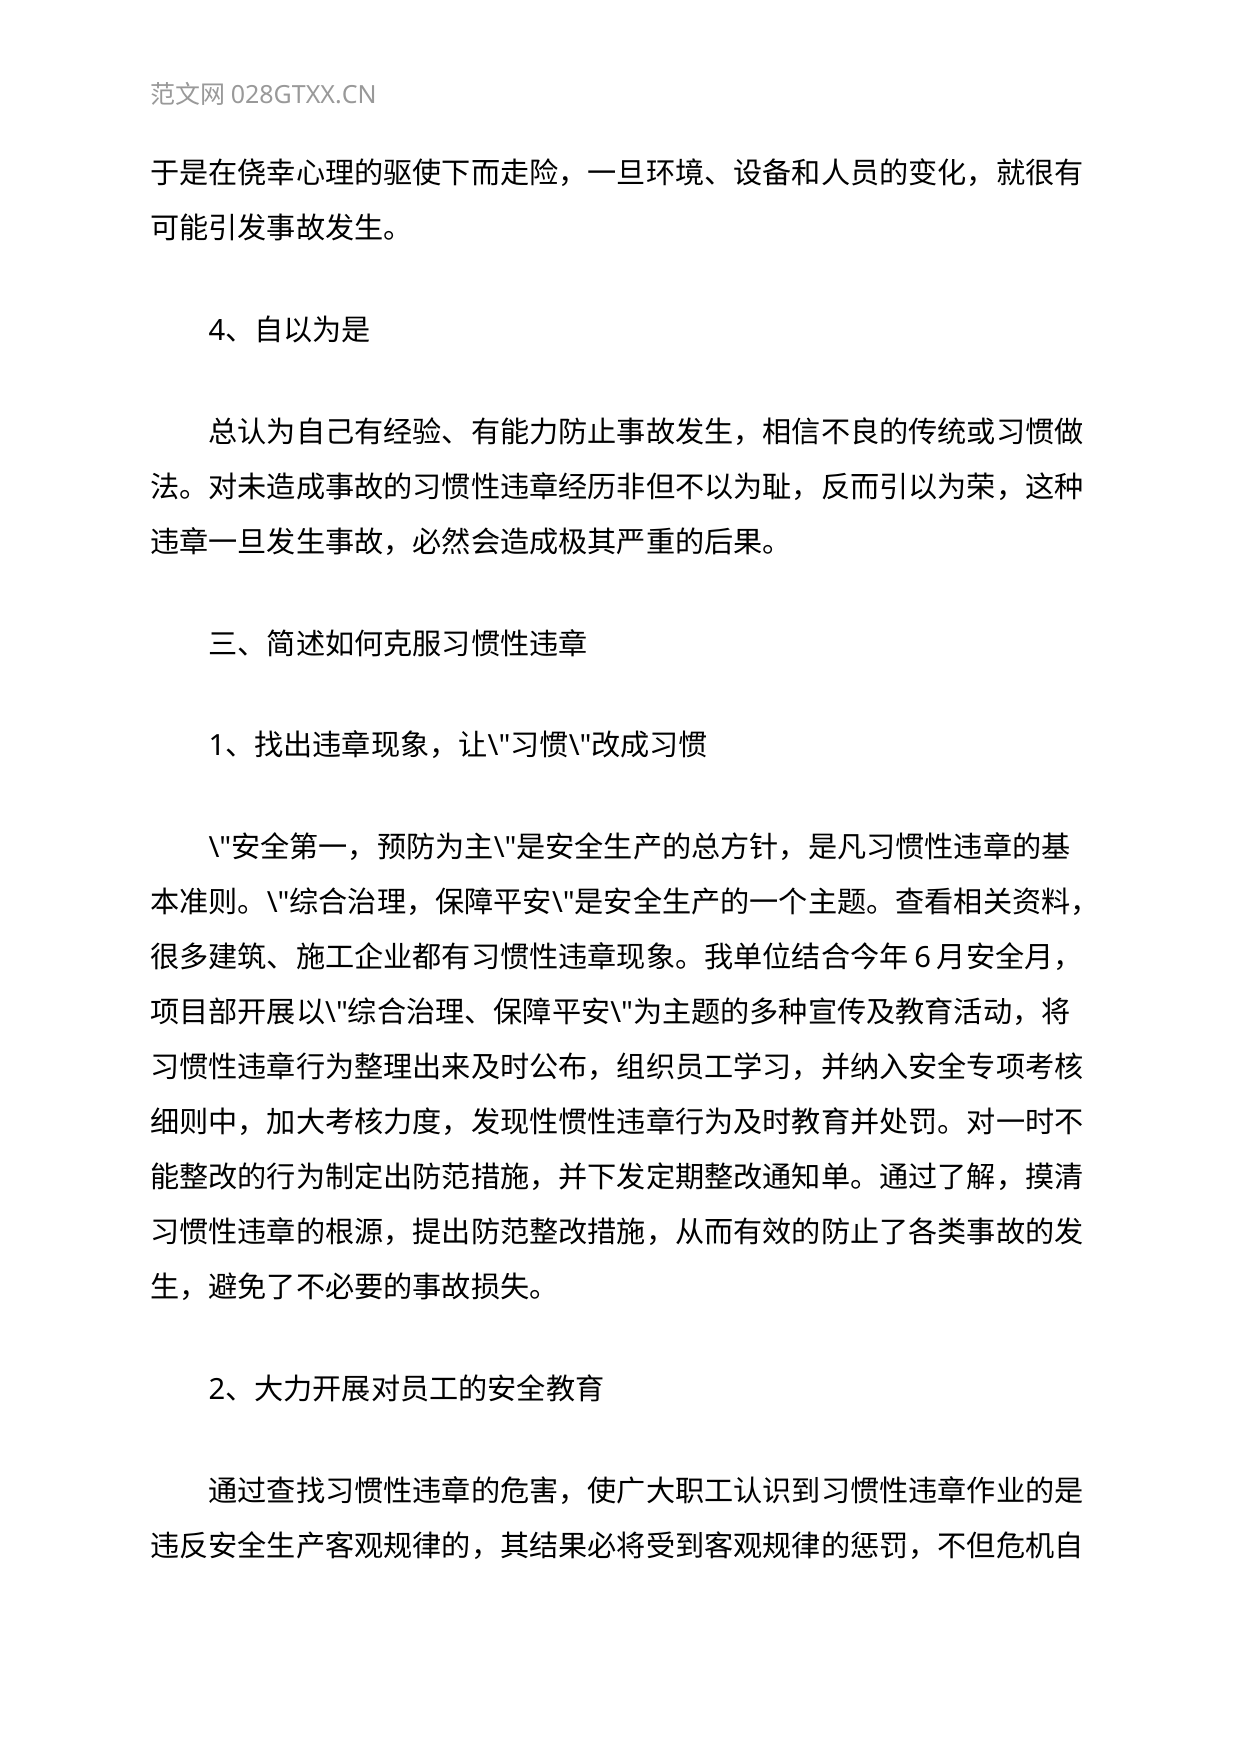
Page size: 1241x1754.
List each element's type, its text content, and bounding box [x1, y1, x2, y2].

text 1、找出违章现象，让\"习惯\"改成习惯 [150, 722, 1090, 764]
text 总认为自己有经验、有能力防止事故发生，相信不良的传统或习惯做法。对未造成事故的习惯性违章经历非但不以为耻，反而引以为荣，这种违章一旦发生事故，必然会造成极其严重的后果。 [150, 409, 1090, 561]
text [150, 1467, 1090, 1564]
text 2、大力开展对员工的安全教育 [150, 1365, 1090, 1408]
text 三、简述如何克服习惯性违章 [150, 620, 1090, 662]
text \"安全第一，预防为主\"是安全生产的总方针，是凡习惯性违章的基本准则。\"综合治理，保障平安\"是安全生产的一个主题。查看相关资料，很多建筑、施工企业都有习惯性违章现象。我单位结合今年6月安全月，项目部开展以\"综合治理、保障平安\"为主题的多种宣传及教育活动，将习惯性违章行为整理出来及时公布，组织员工学习，并纳入安全专项考核细则中，加大考核力度，发现性惯性违章行为及时教育并处罚。对一时不能整改的行为制定出防范措施，并下发定期整改通知单。通过了解，摸清习惯性违章的根源，提出防范整改措施，从而有效的防止了各类事故的发生，避免了不必要的事故损失。 [150, 824, 1090, 1306]
text 4、自以为是 [150, 307, 1090, 349]
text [150, 150, 1090, 247]
